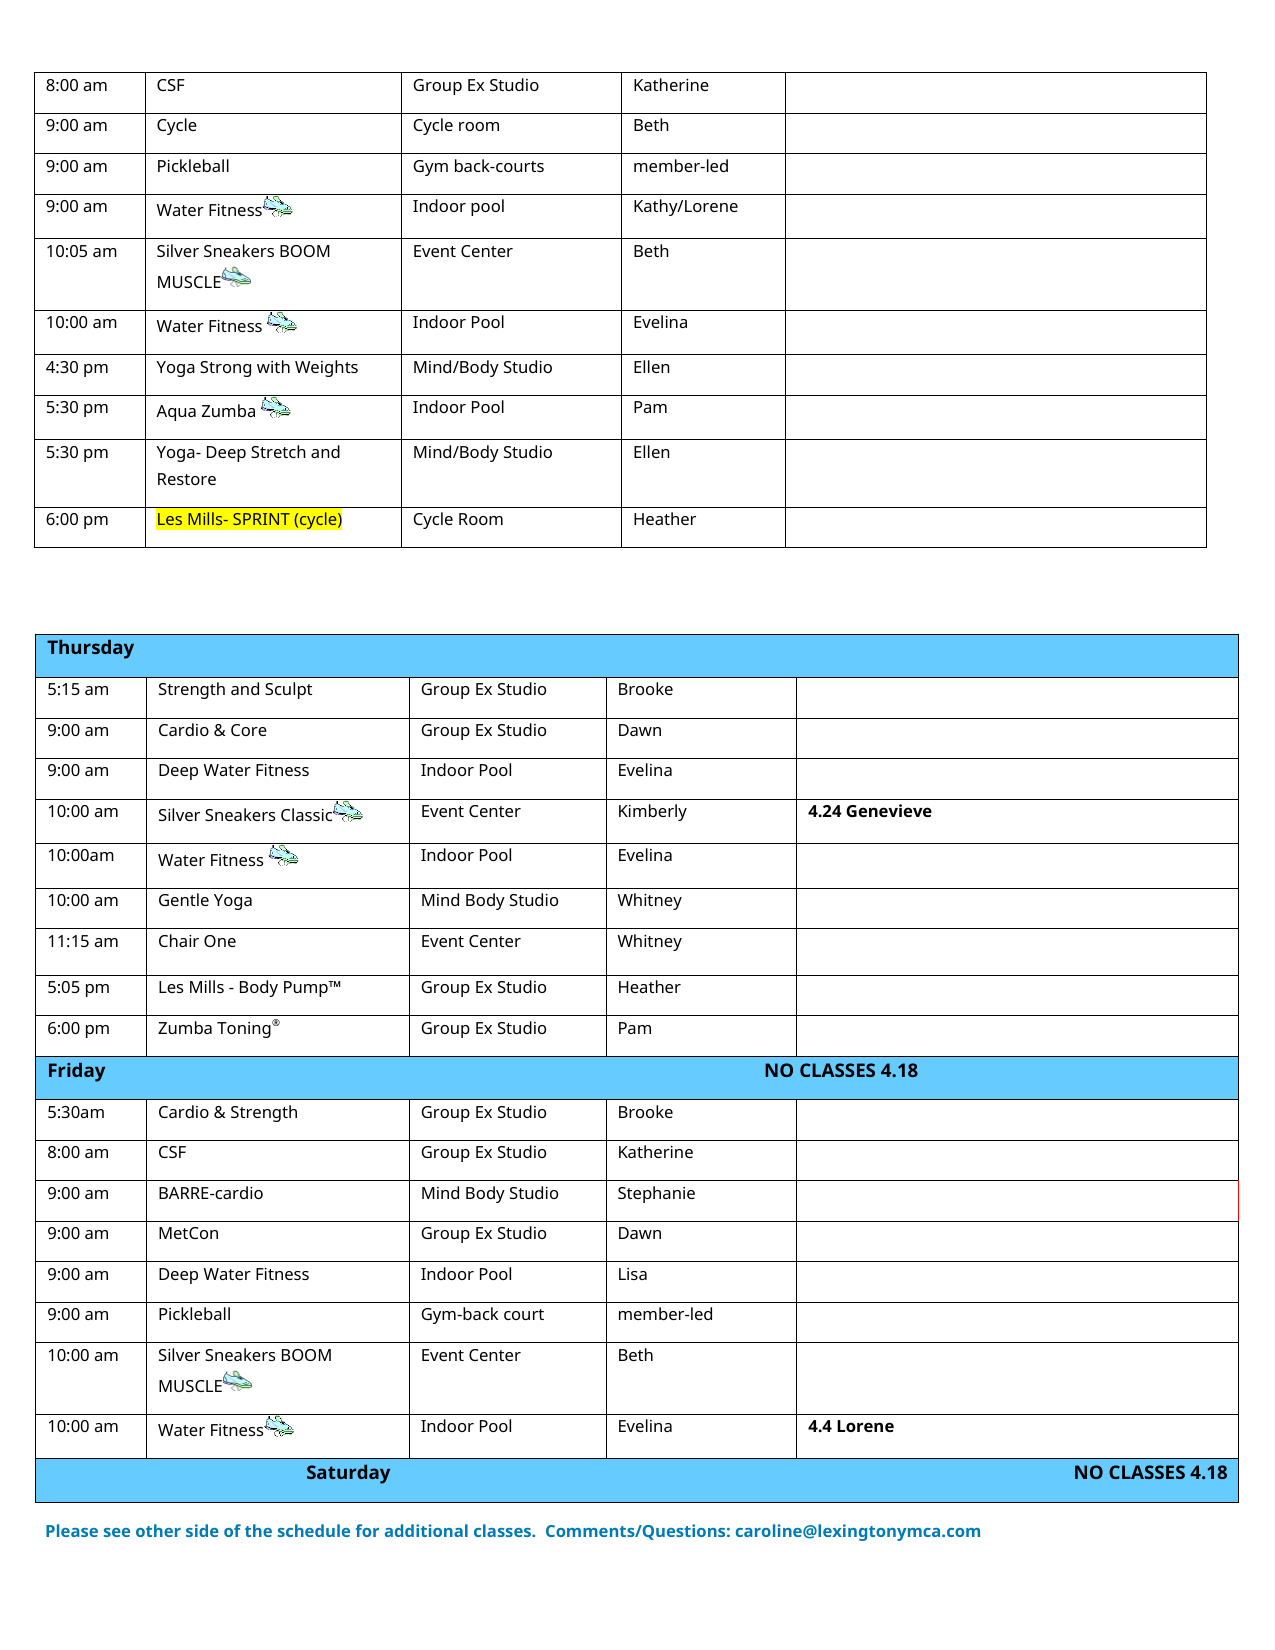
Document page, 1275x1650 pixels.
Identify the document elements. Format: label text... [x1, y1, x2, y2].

table_cell Group Ex Studio [410, 719, 606, 758]
table_cell 5:05 pm [36, 976, 146, 1015]
table_header Thursday [36, 635, 1238, 677]
table_cell Katherine [607, 1141, 796, 1180]
table_cell Whitney [607, 889, 796, 928]
table_cell [797, 889, 1238, 928]
table_cell Indoor Pool [410, 844, 606, 888]
table_cell Kathy/Lorene [622, 195, 785, 238]
table_cell [786, 440, 1206, 507]
table_cell Saturday NO CLASSES 4.18 [36, 1459, 1238, 1502]
table_cell Mind/Body Studio [402, 440, 621, 507]
table_cell Cardio & Core [147, 719, 409, 758]
table_cell 9:00 am [36, 1303, 146, 1342]
table_cell [786, 508, 1206, 547]
table_cell Event Center [410, 929, 606, 975]
table_cell 5:30am [36, 1100, 146, 1140]
table_cell Gym-back court [410, 1303, 606, 1342]
table_cell Deep Water Fitness [147, 1262, 409, 1302]
table_cell Chair One [147, 929, 409, 975]
table_cell 4.24 Genevieve [797, 800, 1238, 843]
table_cell Gym back-courts [402, 154, 621, 194]
table_cell Water Fitness [147, 1415, 409, 1458]
table_cell 9:00 am [36, 1222, 146, 1261]
table_cell Indoor Pool [410, 1415, 606, 1458]
table_cell 9:00 am [35, 154, 145, 194]
table_cell Whitney [607, 929, 796, 975]
table_cell 8:00 am [35, 73, 145, 113]
table_cell Group Ex Studio [410, 1141, 606, 1180]
table_cell Deep Water Fitness [147, 759, 409, 798]
table_cell Kimberly [607, 800, 796, 843]
table_cell Strength and Sculpt [147, 678, 409, 717]
table_cell Les Mills- SPRINT (cycle) [146, 508, 401, 547]
table_cell [797, 976, 1238, 1015]
table_cell Water Fitness [146, 195, 401, 238]
table_cell [786, 311, 1206, 354]
table_cell Group Ex Studio [402, 73, 621, 113]
table_cell Indoor Pool [402, 396, 621, 439]
table_cell Silver Sneakers BOOM MUSCLE [146, 239, 401, 310]
table_cell Water Fitness [147, 844, 409, 888]
table_cell Ellen [622, 440, 785, 507]
picture [222, 1370, 253, 1392]
table_cell [797, 1100, 1238, 1140]
table_cell Indoor Pool [410, 759, 606, 798]
table_cell 5:30 pm [35, 396, 145, 439]
table_cell Mind/Body Studio [402, 355, 621, 395]
picture [267, 310, 297, 333]
picture [268, 844, 299, 866]
table_cell Cycle Room [402, 508, 621, 547]
table_cell Water Fitness [146, 311, 401, 354]
table_cell Beth [622, 239, 785, 310]
table_cell Mind Body Studio [410, 889, 606, 928]
table_cell Pam [622, 396, 785, 439]
table_cell [797, 1181, 1238, 1221]
table_cell Heather [607, 976, 796, 1015]
table_cell Event Center [410, 1343, 606, 1414]
table_cell Group Ex Studio [410, 1100, 606, 1140]
table_cell [797, 759, 1238, 798]
table_cell Aqua Zumba [146, 396, 401, 439]
table_cell Katherine [622, 73, 785, 113]
table_cell 9:00 am [36, 759, 146, 798]
table_cell 11:15 am [36, 929, 146, 975]
table_cell CSF [146, 73, 401, 113]
table_cell Group Ex Studio [410, 976, 606, 1015]
table_cell [797, 844, 1238, 888]
table_cell 9:00 am [36, 1262, 146, 1302]
table_cell Friday NO CLASSES 4.18 [36, 1057, 1238, 1099]
table_cell Group Ex Studio [410, 1222, 606, 1261]
table_cell 4.4 Lorene [797, 1415, 1238, 1458]
table_cell [786, 355, 1206, 395]
table_cell [786, 154, 1206, 194]
table_cell 10:00am [36, 844, 146, 888]
table_cell [797, 1016, 1238, 1056]
table_cell 10:00 am [36, 1343, 146, 1414]
table_cell 8:00 am [36, 1141, 146, 1180]
table_cell Dawn [607, 1222, 796, 1261]
table_cell 9:00 am [36, 719, 146, 758]
table_cell 10:00 am [36, 800, 146, 843]
table_cell 10:00 am [35, 311, 145, 354]
table_cell Group Ex Studio [410, 678, 606, 717]
table_cell [797, 1343, 1238, 1414]
table_cell [786, 73, 1206, 113]
table_cell [797, 678, 1238, 717]
table_cell Indoor pool [402, 195, 621, 238]
table_cell 4:30 pm [35, 355, 145, 395]
table_cell Silver Sneakers BOOM MUSCLE [147, 1343, 409, 1414]
table_cell 10:05 am [35, 239, 145, 310]
table_cell Beth [607, 1343, 796, 1414]
table_cell 6:00 pm [36, 1016, 146, 1056]
table_cell 5:15 am [36, 678, 146, 717]
table_cell [786, 396, 1206, 439]
table_cell Zumba Toning® [147, 1016, 409, 1056]
table_cell Evelina [607, 1415, 796, 1458]
table_cell Heather [622, 508, 785, 547]
picture [260, 395, 291, 418]
table_cell [147, 976, 409, 1015]
table_cell [797, 719, 1238, 758]
table_cell Yoga Strong with Weights [146, 355, 401, 395]
table_cell 10:00 am [36, 889, 146, 928]
table_cell 10:00 am [36, 1415, 146, 1458]
table_cell Silver Sneakers Classic [147, 800, 409, 843]
table_cell Pickleball [146, 154, 401, 194]
table_cell Evelina [622, 311, 785, 354]
table_cell 9:00 am [35, 195, 145, 238]
table_cell Gentle Yoga [147, 889, 409, 928]
table_cell [786, 195, 1206, 238]
table_cell Indoor Pool [410, 1262, 606, 1302]
table_cell Evelina [607, 759, 796, 798]
table_cell CSF [147, 1141, 409, 1180]
table_cell Cardio & Strength [147, 1100, 409, 1140]
table_cell Cycle [146, 114, 401, 153]
table_cell [797, 1222, 1238, 1261]
picture [264, 1414, 294, 1437]
table_cell [786, 114, 1206, 153]
table_cell [797, 929, 1238, 975]
table_cell Beth [622, 114, 785, 153]
table_cell Ellen [622, 355, 785, 395]
table_cell member-led [622, 154, 785, 194]
table_cell Evelina [607, 844, 796, 888]
table_cell MetCon [147, 1222, 409, 1261]
table_cell [786, 239, 1206, 310]
table_cell Indoor Pool [402, 311, 621, 354]
picture [262, 194, 293, 217]
table_cell Yoga- Deep Stretch and Restore [146, 440, 401, 507]
table_cell Pickleball [147, 1303, 409, 1342]
table_cell 5:30 pm [35, 440, 145, 507]
table_cell Event Center [410, 800, 606, 843]
table_cell 9:00 am [35, 114, 145, 153]
table_cell member-led [607, 1303, 796, 1342]
table_cell Mind Body Studio [410, 1181, 606, 1221]
table_cell Dawn [607, 719, 796, 758]
table_cell Event Center [402, 239, 621, 310]
picture [221, 266, 252, 288]
table_cell BARRE-cardio [147, 1181, 409, 1221]
table_cell Pam [607, 1016, 796, 1056]
table_cell Stephanie [607, 1181, 796, 1221]
table_cell [797, 1262, 1238, 1302]
table_cell Brooke [607, 1100, 796, 1140]
picture [332, 799, 363, 822]
table_cell Brooke [607, 678, 796, 717]
table_cell [797, 1141, 1238, 1180]
table_cell Cycle room [402, 114, 621, 153]
table_cell Group Ex Studio [410, 1016, 606, 1056]
table_cell Lisa [607, 1262, 796, 1302]
table_cell [797, 1303, 1238, 1342]
table_cell 6:00 pm [35, 508, 145, 547]
table_cell 9:00 am [36, 1181, 146, 1221]
